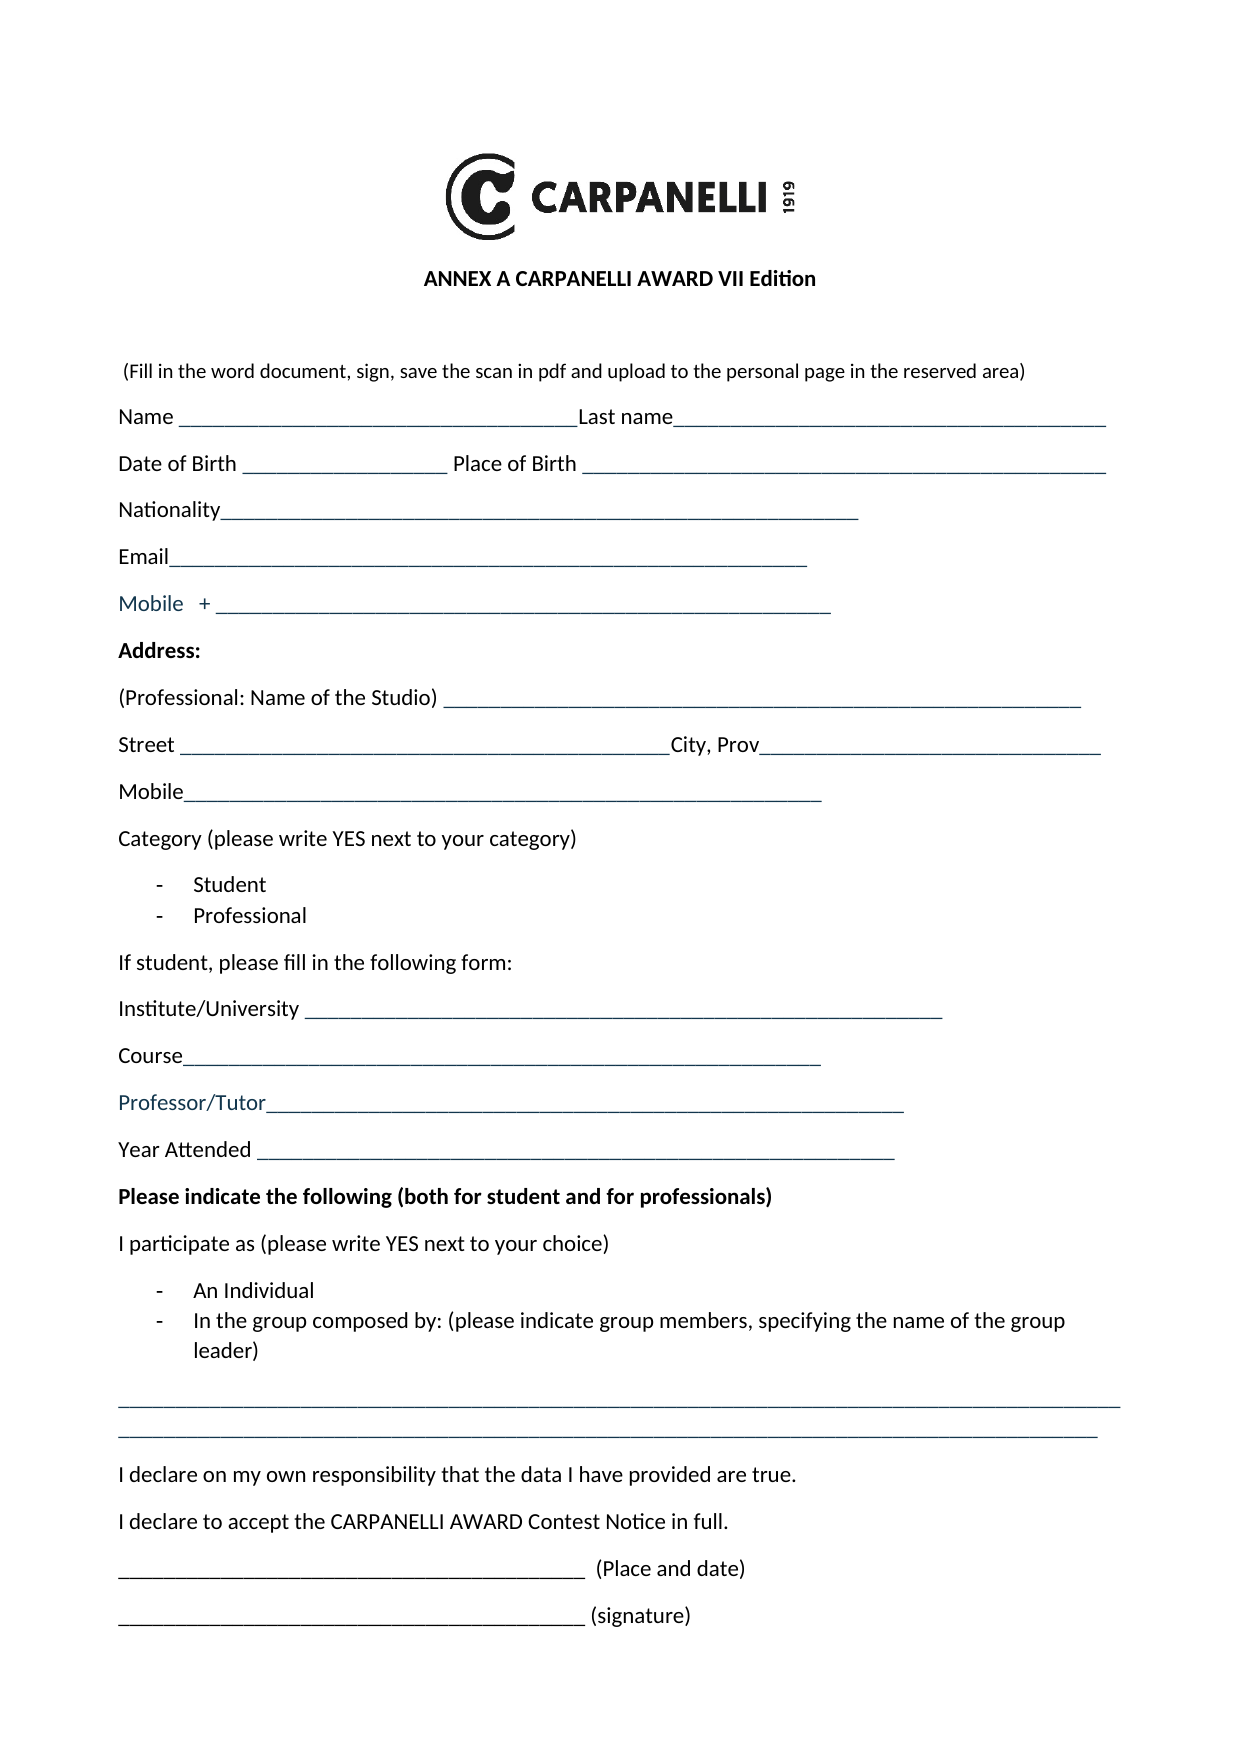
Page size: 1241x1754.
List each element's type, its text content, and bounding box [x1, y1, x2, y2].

list An Individual [156, 1276, 1122, 1304]
text Institute/University ________________________________________________________ [118, 994, 1122, 1023]
text I declare to accept the CARPANELLI AWARD Contest Notice in full. [118, 1507, 1122, 1535]
text Mobile + ______________________________________________________ [118, 589, 1122, 617]
text Street ___________________________________________City, Prov______________________________ [118, 730, 1122, 758]
picture [445, 147, 795, 246]
list Student [156, 871, 1122, 899]
text Category (please write YES next to your category) [118, 824, 1122, 852]
text If student, please fill in the following form: [118, 948, 1122, 976]
text _________________________________________ (signature) [118, 1601, 1122, 1629]
text ANNEX A CARPANELLI AWARD VII Edition [118, 264, 1122, 292]
text Mobile________________________________________________________ [118, 777, 1122, 805]
text Address: [118, 636, 1122, 664]
text (Professional: Name of the Studio) ________________________________________________________ [118, 683, 1122, 711]
list In the group composed by: (please indicate group members, specifying the name of the group leader) [156, 1306, 1122, 1364]
text Nationality________________________________________________________ [118, 496, 1122, 524]
text I declare on my own responsibility that the data I have provided are true. [118, 1460, 1122, 1488]
text _________________________________________ (Place and date) [118, 1554, 1122, 1582]
text Professor/Tutor________________________________________________________ [118, 1088, 1122, 1116]
text Please indicate the following (both for student and for professionals) [118, 1182, 1122, 1210]
text (Fill in the word document, sign, save the scan in pdf and upload to the personal page in the reserved area) [118, 358, 1122, 383]
text Course________________________________________________________ [118, 1041, 1122, 1069]
text Year Attended ________________________________________________________ [118, 1135, 1122, 1163]
text Date of Birth __________________ Place of Birth ______________________________________________ [118, 449, 1122, 477]
text I participate as (please write YES next to your choice) [118, 1229, 1122, 1257]
list Professional [156, 901, 1122, 929]
text Name ___________________________________Last name______________________________________ [118, 402, 1122, 430]
text ______________________________________________________________________________________________________________________________________________________________________________ [118, 1383, 1122, 1441]
text Email________________________________________________________ [118, 542, 1122, 571]
